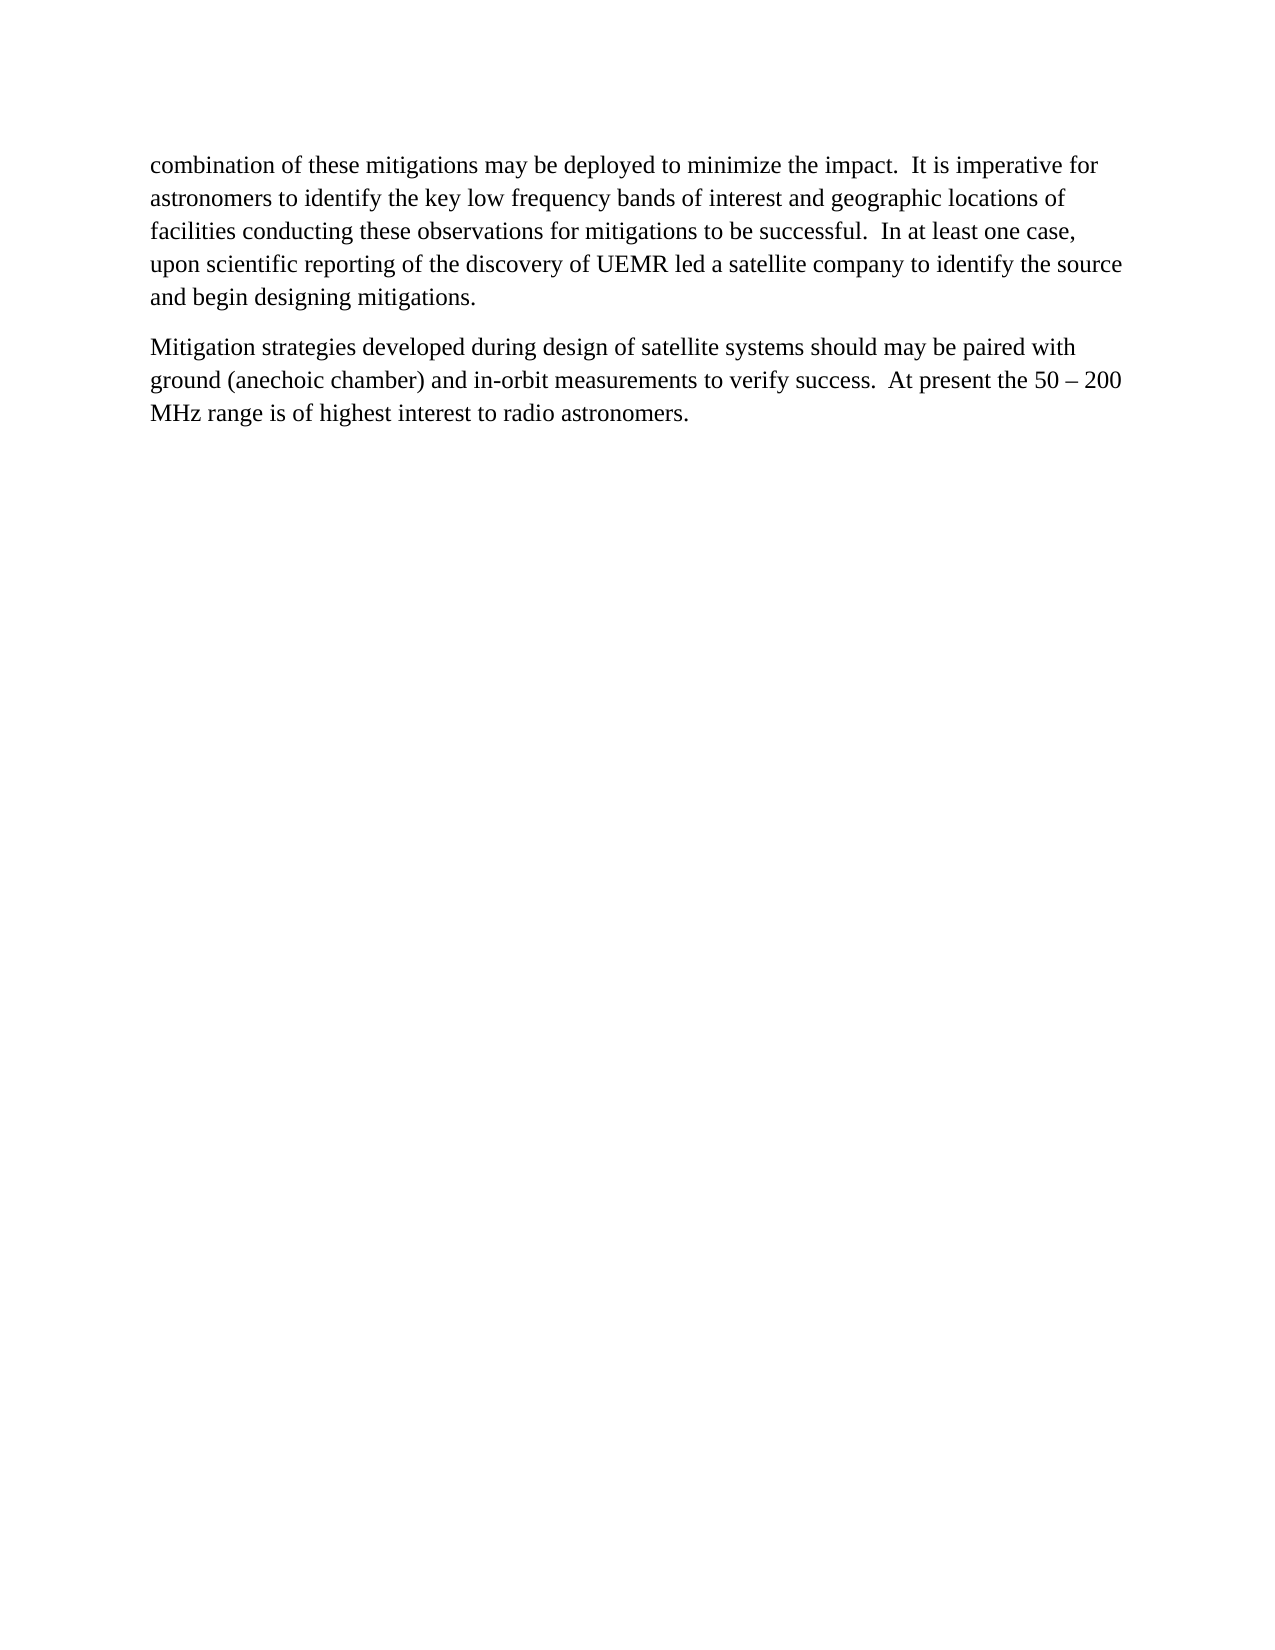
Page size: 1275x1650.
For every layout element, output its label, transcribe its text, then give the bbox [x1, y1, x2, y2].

text Mitigation strategies developed during design of satellite systems be paired with ground (anechoic chamber) and in-orbit measurements to verify success. [150, 332, 1125, 427]
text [150, 150, 1125, 311]
